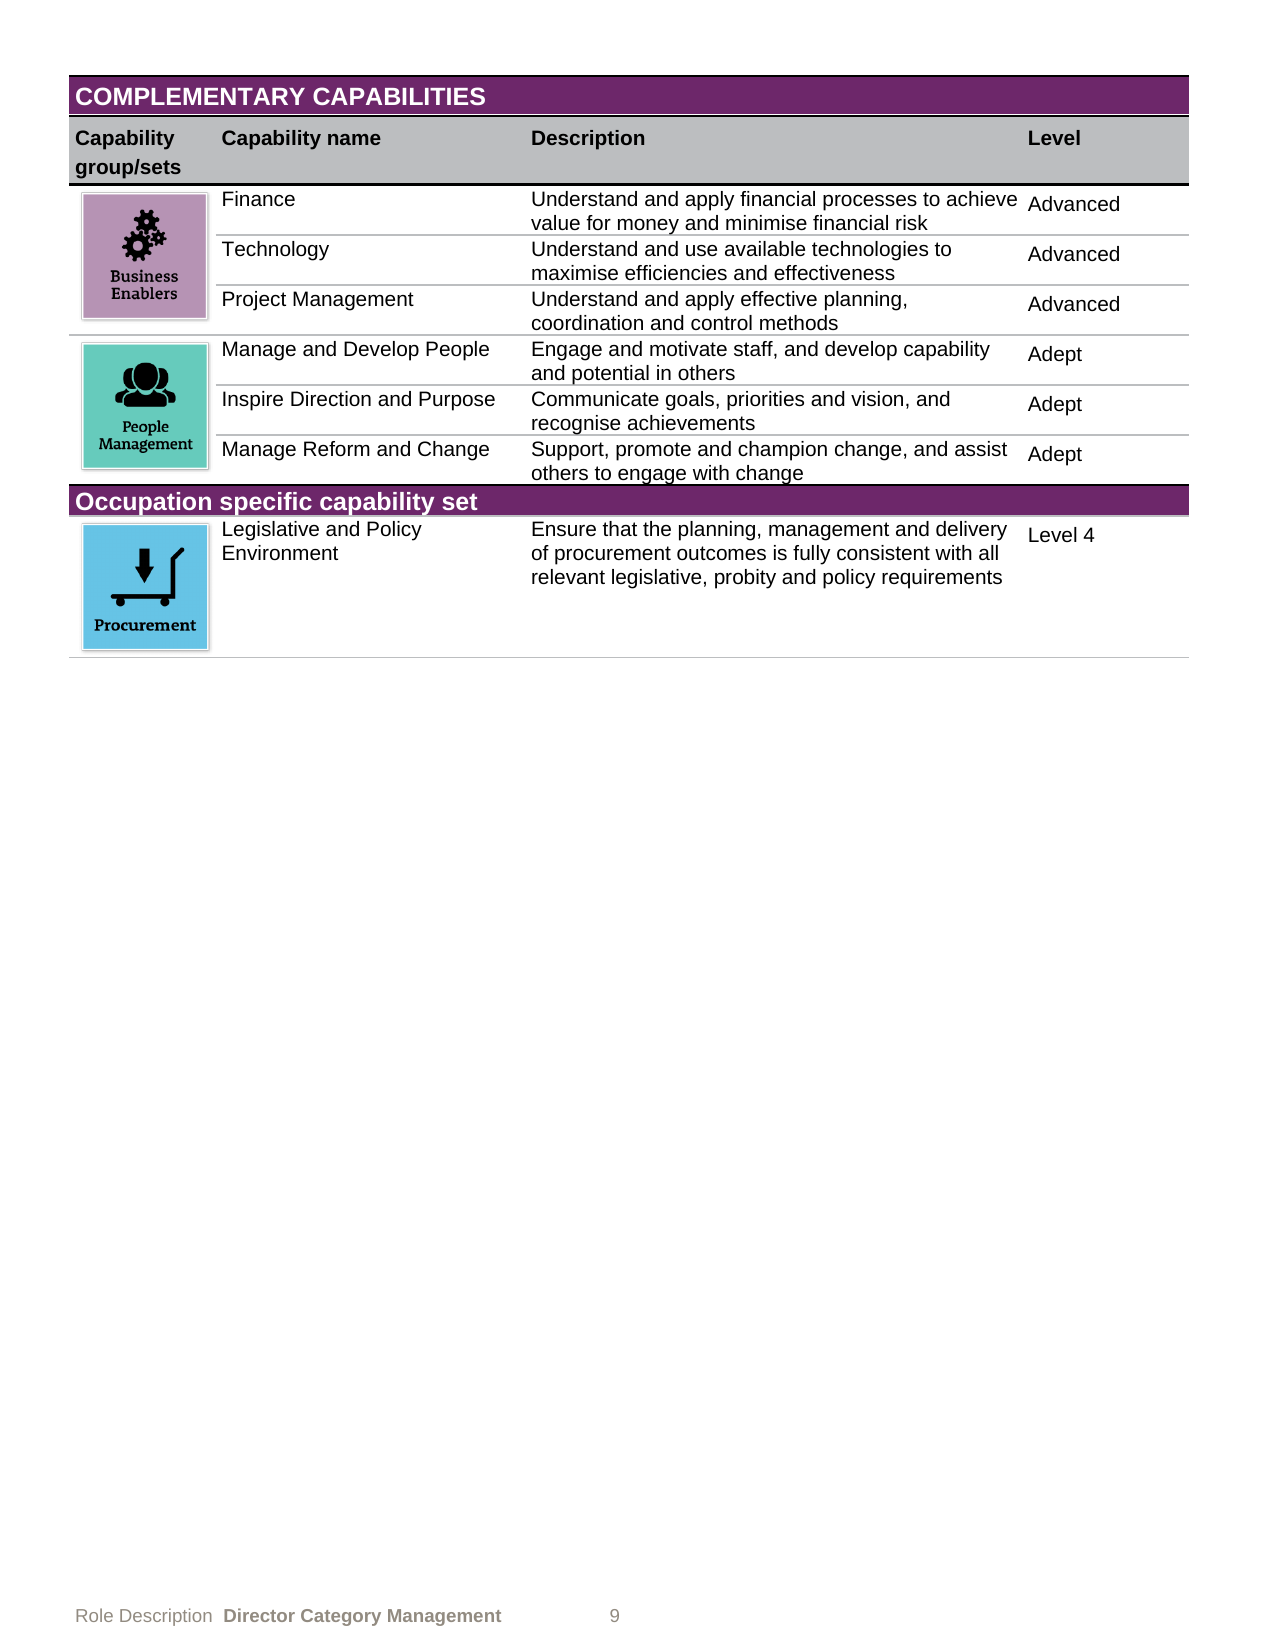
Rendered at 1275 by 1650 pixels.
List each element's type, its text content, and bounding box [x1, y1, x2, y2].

table_cell Capability group/sets [69, 117, 216, 183]
table_cell Inspire Direction and Purpose [216, 386, 525, 434]
table_cell Support, promote and champion change, and assist others to engage with change [525, 436, 1022, 484]
table_cell Description [525, 117, 1022, 183]
table_cell Project Management [216, 286, 525, 334]
table_cell [69, 517, 75, 657]
picture [75, 517, 215, 657]
table_cell Level [1022, 117, 1189, 183]
table_cell Occupation specific capability set [69, 486, 1189, 515]
table_cell Technology [216, 236, 525, 284]
table_cell Finance [216, 186, 525, 234]
table_cell Legislative and Policy Environment [216, 517, 525, 657]
table_cell [69, 186, 216, 334]
table_cell Manage Reform and Change [216, 436, 525, 484]
table_cell Advanced [1022, 186, 1189, 234]
table_cell Capability name [216, 117, 516, 183]
table_cell Engage and motivate staff, and develop capability and potential in others [525, 336, 1022, 384]
table_cell [69, 336, 216, 484]
table_cell Understand and apply financial processes to achieve value for money and minimise financial risk [525, 186, 1022, 234]
table_cell Advanced [1022, 236, 1189, 284]
table_cell Adept [1022, 336, 1189, 384]
table_cell Understand and apply effective planning, coordination and control methods [525, 286, 1022, 334]
table_cell Adept [1022, 386, 1189, 434]
table_cell [516, 117, 525, 183]
table_cell Understand and use available technologies to maximise efficiencies and effectiveness [525, 236, 1022, 284]
picture [75, 186, 214, 326]
table_cell Advanced [1022, 286, 1189, 334]
table_cell Adept [1022, 436, 1189, 484]
table_cell Communicate goals, priorities and vision, and recognise achievements [525, 386, 1022, 434]
table_header COMPLEMENTARY CAPABILITIES [69, 77, 1189, 114]
table_cell Level 4 [1022, 517, 1189, 657]
table_cell Ensure that the planning, management and delivery of procurement outcomes is fully consistent with all relevant legislative, probity and policy requirements [525, 517, 1022, 657]
table_cell Manage and Develop People [216, 336, 525, 384]
picture [75, 336, 214, 476]
